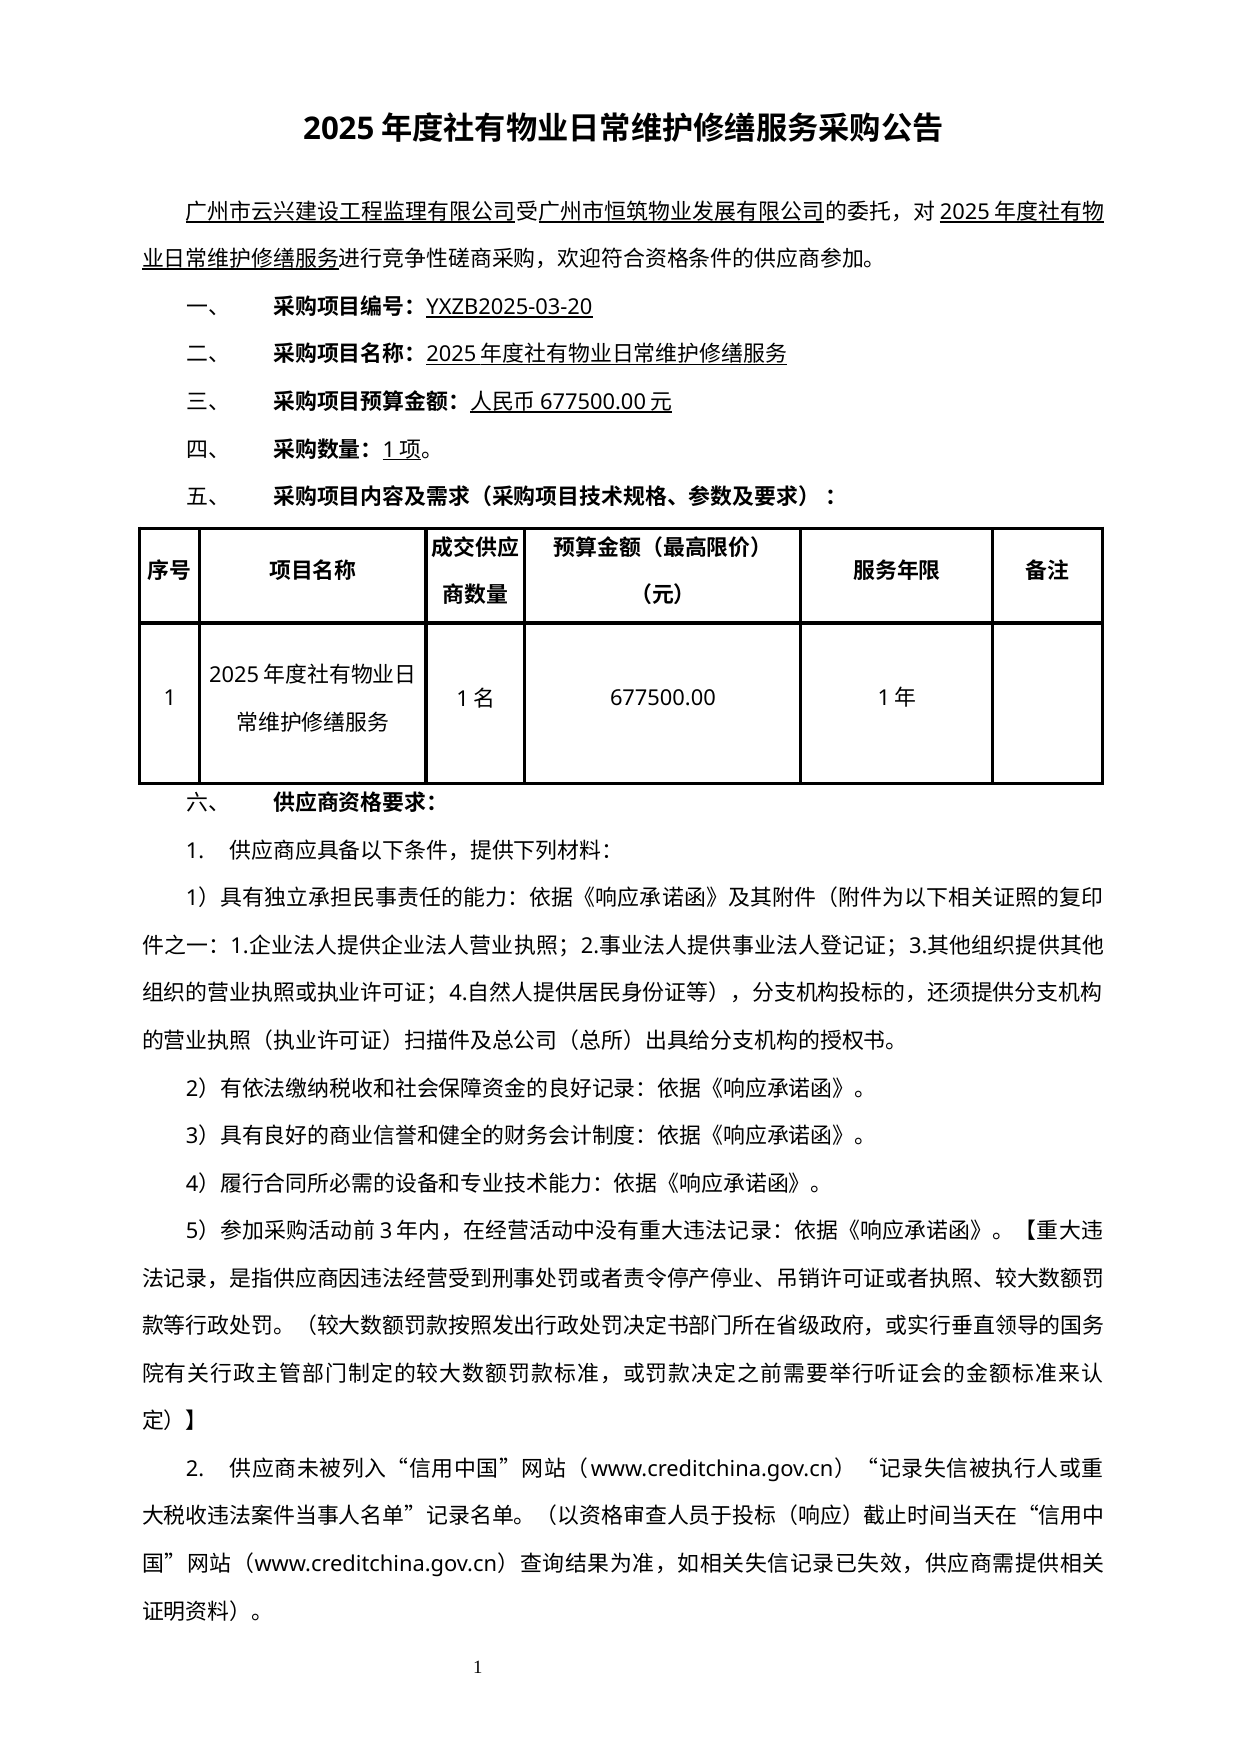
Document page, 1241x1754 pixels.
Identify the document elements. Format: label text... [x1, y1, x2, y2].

text 2）有依法缴纳税收和社会保障资金的良好记录：依据《响应承诺函》。 [142, 1071, 1104, 1102]
text 5）参加采购活动前3年内，在经营活动中没有重大违法记录：依据《响应承诺函》。【重大违法记录，是指供应商因违法经营受到刑事处罚或者责令停产停业、吊销许可证或者执照、较大数额罚款等行政处罚。（较大数额罚款按照发出行政处罚决定书部门所在省级政府，或实行垂直领导的国务院有关行政主管部门制定的较大数额罚款标准，或罚款决定之前需要举行听证会的金额标准来认定）】 [142, 1213, 1104, 1435]
text 1. 供应商应具备以下条件，提供下列材料： [142, 833, 1104, 864]
table_header 备注 [994, 530, 1101, 621]
table_cell [994, 625, 1101, 782]
table_cell 1 [141, 625, 198, 782]
table_header 成交供应商数量 [428, 530, 523, 621]
table_header 序号 [141, 530, 198, 621]
text 1）具有独立承担民事责任的能力：依据《响应承诺函》及其附件（附件为以下相关证照的复印件之一：1.企业法人提供企业法人营业执照；2.事业法人提供事业法人登记证；3.其他组织提供其他组织的营业执照或执业许可证；4.自然人提供居民身份证等），分支机构投标的，还须提供分支机构的营业执照（执业许可证）扫描件及总公司（总所）出具给分支机构的授权书。 [142, 880, 1104, 1055]
table_cell 1年 [802, 625, 991, 782]
list 采购项目预算金额：人民币677500.00元 [186, 384, 1104, 416]
text 2025年度社有物业日常维护修缮服务采购公告 [142, 103, 1104, 148]
text 广州市云兴建设工程监理有限公司受广州市恒筑物业发展有限公司的委托，对2025年度社有物业日常维护修缮服务进行竞争性磋商采购，欢迎符合资格条件的供应商参加。 [142, 194, 1104, 273]
list 采购项目名称：2025年度社有物业日常维护修缮服务 [186, 336, 1104, 368]
table_header 预算金额（最高限价）（元） [526, 530, 799, 621]
table_header 服务年限 [802, 530, 991, 621]
table_cell 677500.00 [526, 625, 799, 782]
list 采购项目编号：YXZB2025-03-20 [186, 289, 1104, 321]
list 采购项目内容及需求（采购项目技术规格、参数及要求） ： [186, 479, 1104, 511]
list 采购数量：1项。 [186, 432, 1104, 463]
table_cell 1名 [428, 625, 523, 782]
list 供应商资格要求： [186, 785, 1104, 817]
table_cell 2025年度社有物业日常维护修缮服务 [201, 625, 424, 782]
list 供应商未被列入“信用中国”网站（www.creditchina.gov.cn）“记录失信被执行人或重大税收违法案件当事人名单”记录名单。（以资格审查人员于投标（响应）截止时间当天在“信用中国”网站（www.creditchina.gov.cn）查询结果为准，如相关失信记录已失效，供应商需提供相关证明资料）。 [142, 1451, 1104, 1625]
text 4）履行合同所必需的设备和专业技术能力：依据《响应承诺函》。 [142, 1166, 1104, 1197]
text 3）具有良好的商业信誉和健全的财务会计制度：依据《响应承诺函》。 [142, 1118, 1104, 1150]
table_header 项目名称 [201, 530, 424, 621]
